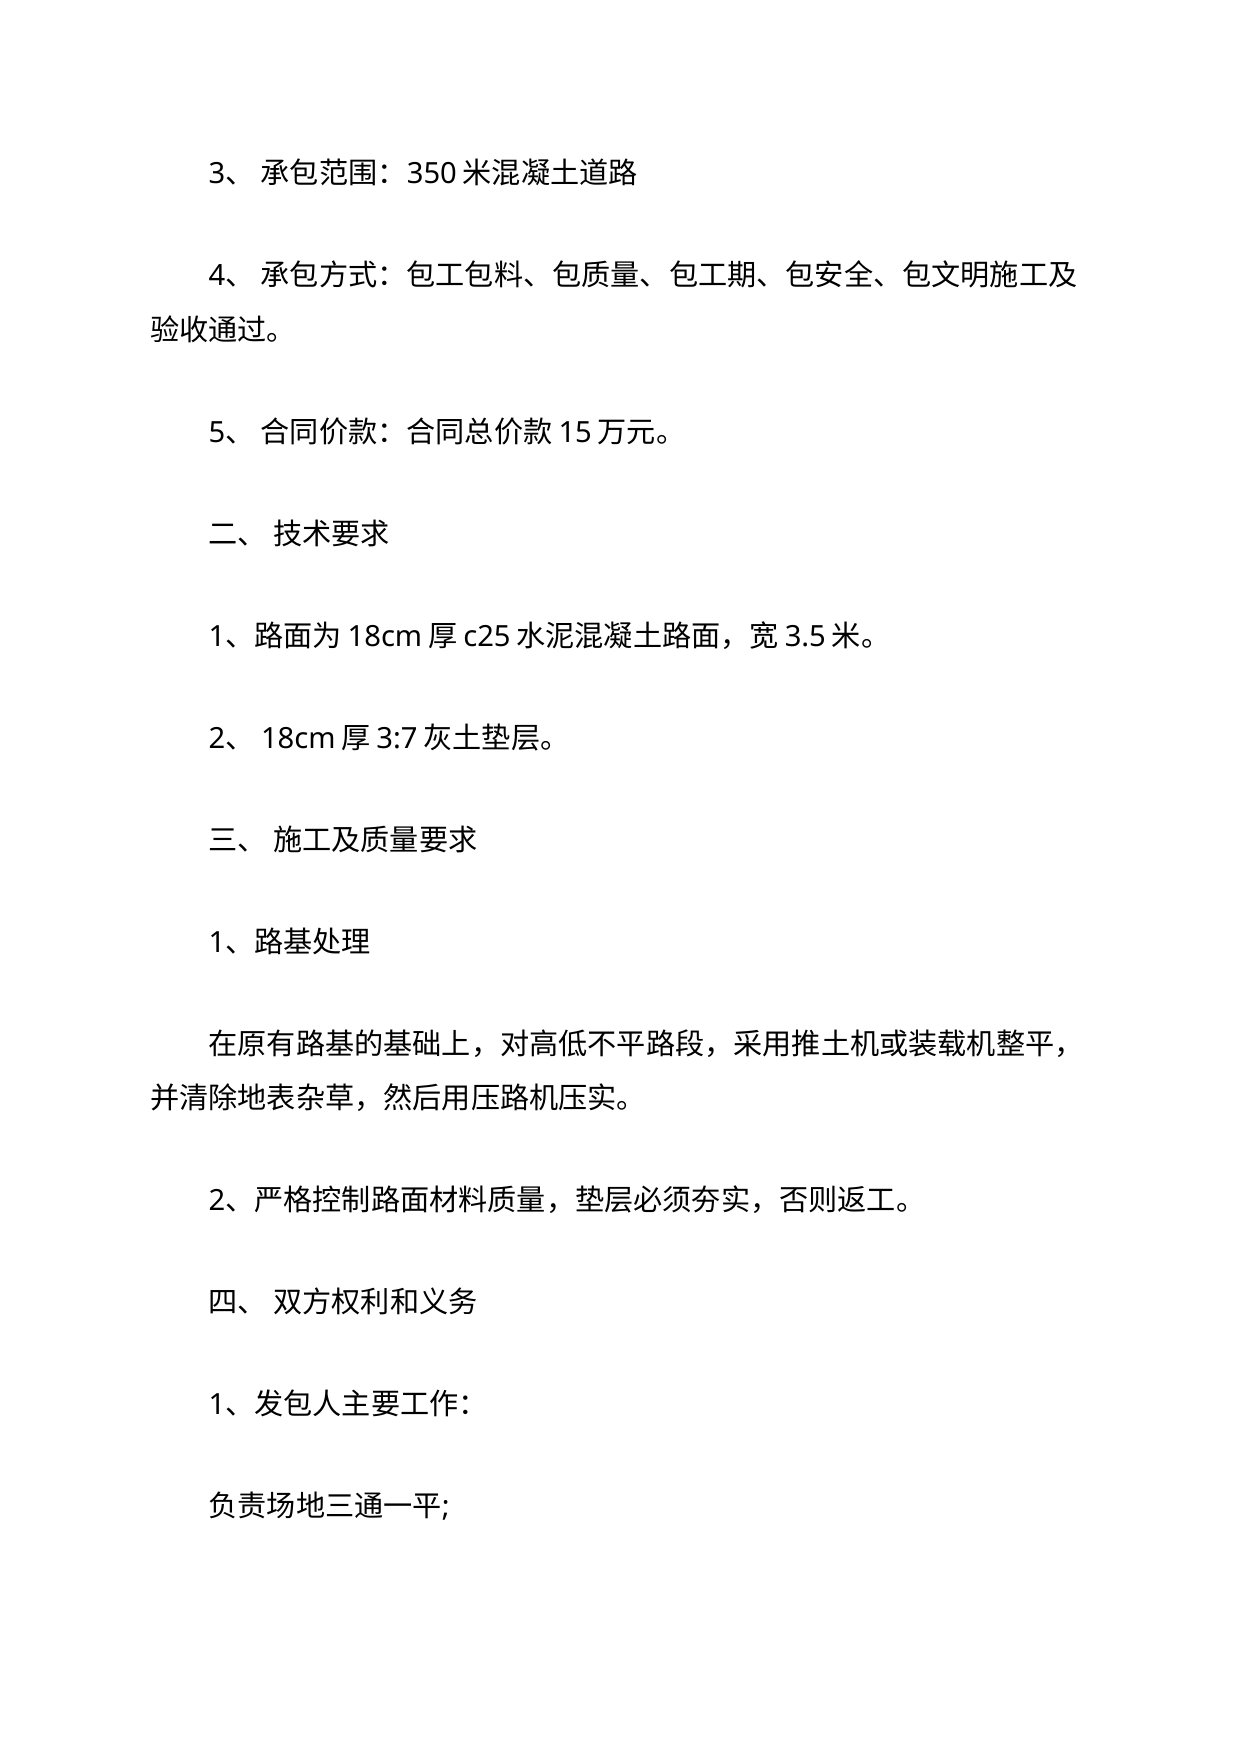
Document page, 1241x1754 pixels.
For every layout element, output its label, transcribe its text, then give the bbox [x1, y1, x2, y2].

text 负责场地三通一平; [150, 1483, 1090, 1525]
text 二、 技术要求 [150, 511, 1090, 553]
text 5、 合同价款：合同总价款15万元。 [150, 409, 1090, 451]
text 2、 18cm厚3:7灰土垫层。 [150, 714, 1090, 757]
text 4、 承包方式：包工包料、包质量、包工期、包安全、包文明施工及验收通过。 [150, 252, 1090, 349]
text 1、发包人主要工作： [150, 1381, 1090, 1423]
text 1、路基处理 [150, 918, 1090, 961]
text 3、 承包范围：350米混凝土道路 [150, 150, 1090, 192]
text 在原有路基的基础上，对高低不平路段，采用推土机或装载机整平，并清除地表杂草，然后用压路机压实。 [150, 1020, 1090, 1117]
text 2、严格控制路面材料质量，垫层必须夯实，否则返工。 [150, 1177, 1090, 1219]
text 四、 双方权利和义务 [150, 1279, 1090, 1321]
text 三、 施工及质量要求 [150, 816, 1090, 859]
text 1、路面为18cm厚c25水泥混凝土路面，宽3.5米。 [150, 612, 1090, 655]
